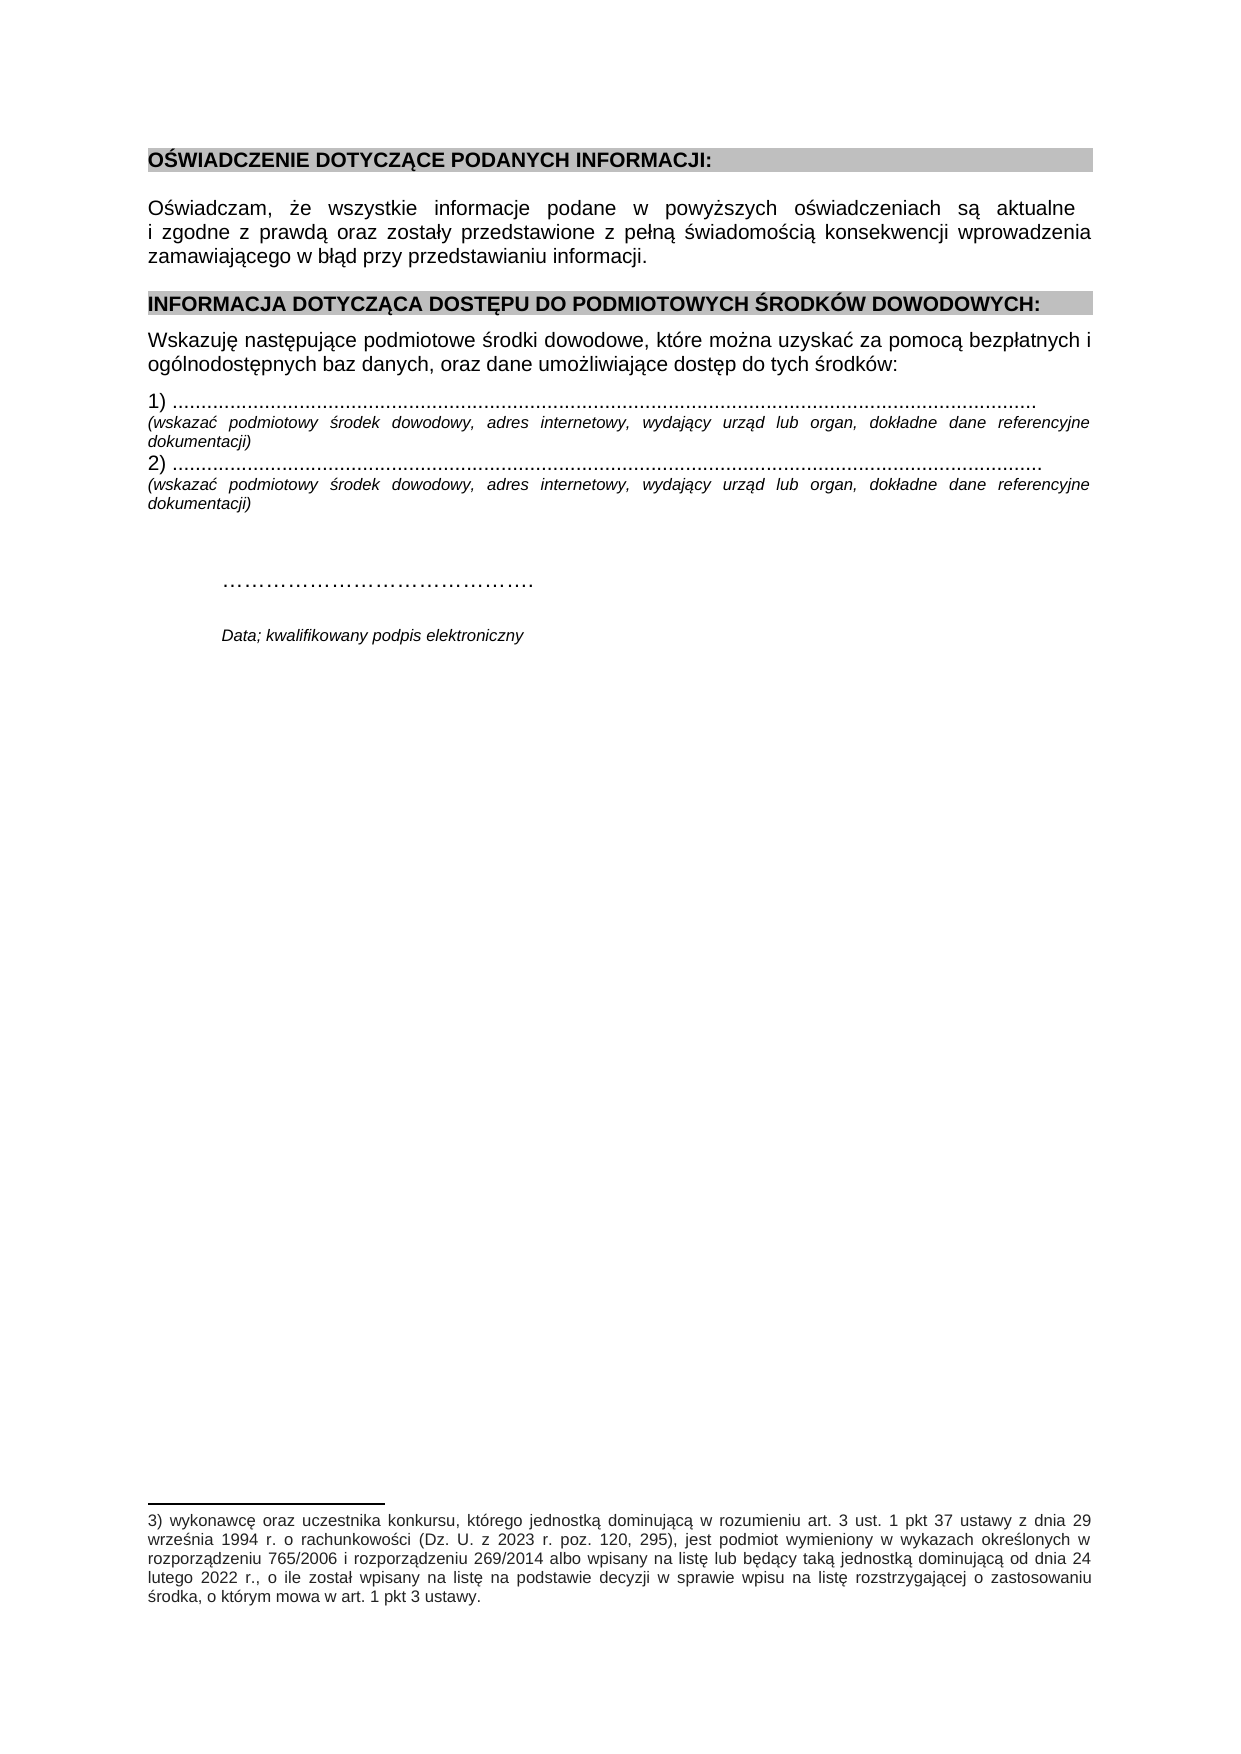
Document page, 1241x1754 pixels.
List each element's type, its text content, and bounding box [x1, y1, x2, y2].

text Oświadczam, że wszystkie informacje podane w powyższych oświadczeniach są aktualne i zgodne z prawdą oraz zostały przedstawione z pełną świadomością konsekwencji wprowadzenia zamawiającego w błąd przy przedstawianiu informacji. [148, 196, 1093, 267]
text ……………………………………. [148, 538, 1093, 592]
text OŚWIADCZENIE DOTYCZĄCE PODANYCH INFORMACJI: [148, 148, 1093, 172]
text Wskazuję następujące podmiotowe środki dowodowe, które można uzyskać za pomocą bezpłatnych i ogólnodostępnych baz danych, oraz dane umożliwiające dostęp do tych środków: [148, 328, 1093, 376]
text INFORMACJA DOTYCZĄCA DOSTĘPU DO PODMIOTOWYCH ŚRODKÓW DOWODOWYCH: [148, 291, 1093, 315]
text 2) ....................................................................................................................................................... [148, 451, 1093, 475]
text (wskazać podmiotowy środek dowodowy, adres internetowy, wydający urząd lub organ, dokładne dane referencyjne dokumentacji) [148, 412, 1093, 451]
text Data; kwalifikowany podpis elektroniczny [148, 592, 1093, 646]
text 1) ...................................................................................................................................................... [148, 388, 1093, 412]
text (wskazać podmiotowy środek dowodowy, adres internetowy, wydający urząd lub organ, dokładne dane referencyjne dokumentacji) [148, 475, 1093, 513]
